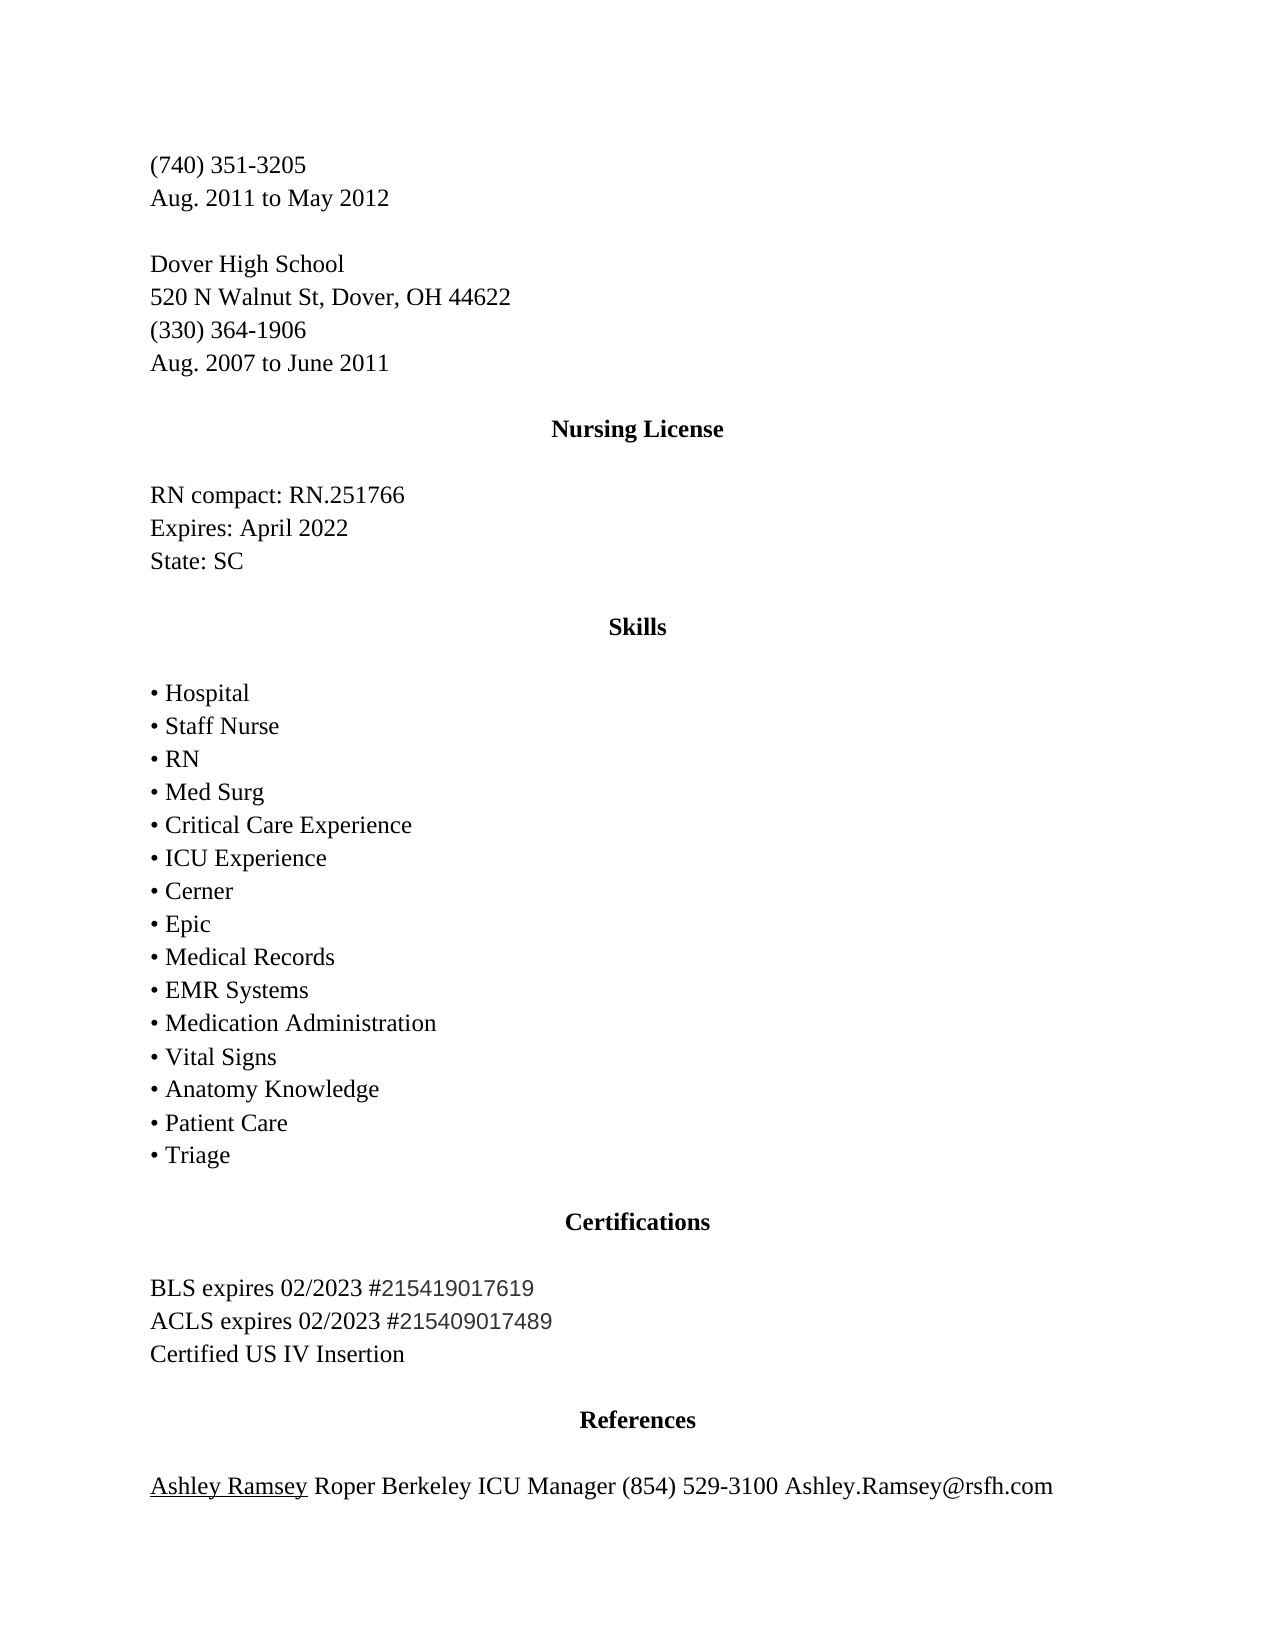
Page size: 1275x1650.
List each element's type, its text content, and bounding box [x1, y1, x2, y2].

text RN compact: RN.251766 [150, 480, 1125, 509]
text 520 N Walnut St, Dover, OH 44622 [150, 282, 1125, 311]
text Certified US IV Insertion [150, 1339, 1125, 1367]
text • Patient Care [150, 1108, 1125, 1136]
text Aug. 2007 to June 2011 [150, 348, 1125, 377]
text State: SC [150, 546, 1125, 575]
text • Cerner [150, 876, 1125, 905]
text • Medical Records [150, 942, 1125, 971]
text • Anatomy Knowledge [150, 1074, 1125, 1103]
text • Medication Administration [150, 1008, 1125, 1037]
text • Epic [150, 909, 1125, 938]
text Expires: April 2022 [150, 513, 1125, 542]
text Ashley Ramsey Roper Berkeley ICU Manager (854) 529-3100 Ashley.Ramsey@rsfh.com [150, 1471, 1125, 1499]
text BLS expires 02/2023 #215419017619 [150, 1273, 1125, 1301]
text • Staff Nurse [150, 711, 1125, 740]
text • Vital Signs [150, 1042, 1125, 1070]
text ACLS expires 02/2023 #215409017489 [150, 1306, 1125, 1334]
text • Critical Care Experience [150, 810, 1125, 839]
text Nursing License [150, 414, 1125, 443]
text • Med Surg [150, 777, 1125, 806]
text References [150, 1405, 1125, 1433]
text Certifications [150, 1207, 1125, 1235]
text (740) 351-3205 [150, 150, 1125, 179]
text Skills [150, 612, 1125, 641]
text • RN [150, 744, 1125, 773]
text (330) 364-1906 [150, 315, 1125, 344]
text • EMR Systems [150, 976, 1125, 1004]
text Aug. 2011 to May 2012 [150, 183, 1125, 212]
text • Hospital [150, 678, 1125, 707]
text • Triage [150, 1141, 1125, 1169]
text Dover High School [150, 249, 1125, 278]
text • ICU Experience [150, 843, 1125, 872]
